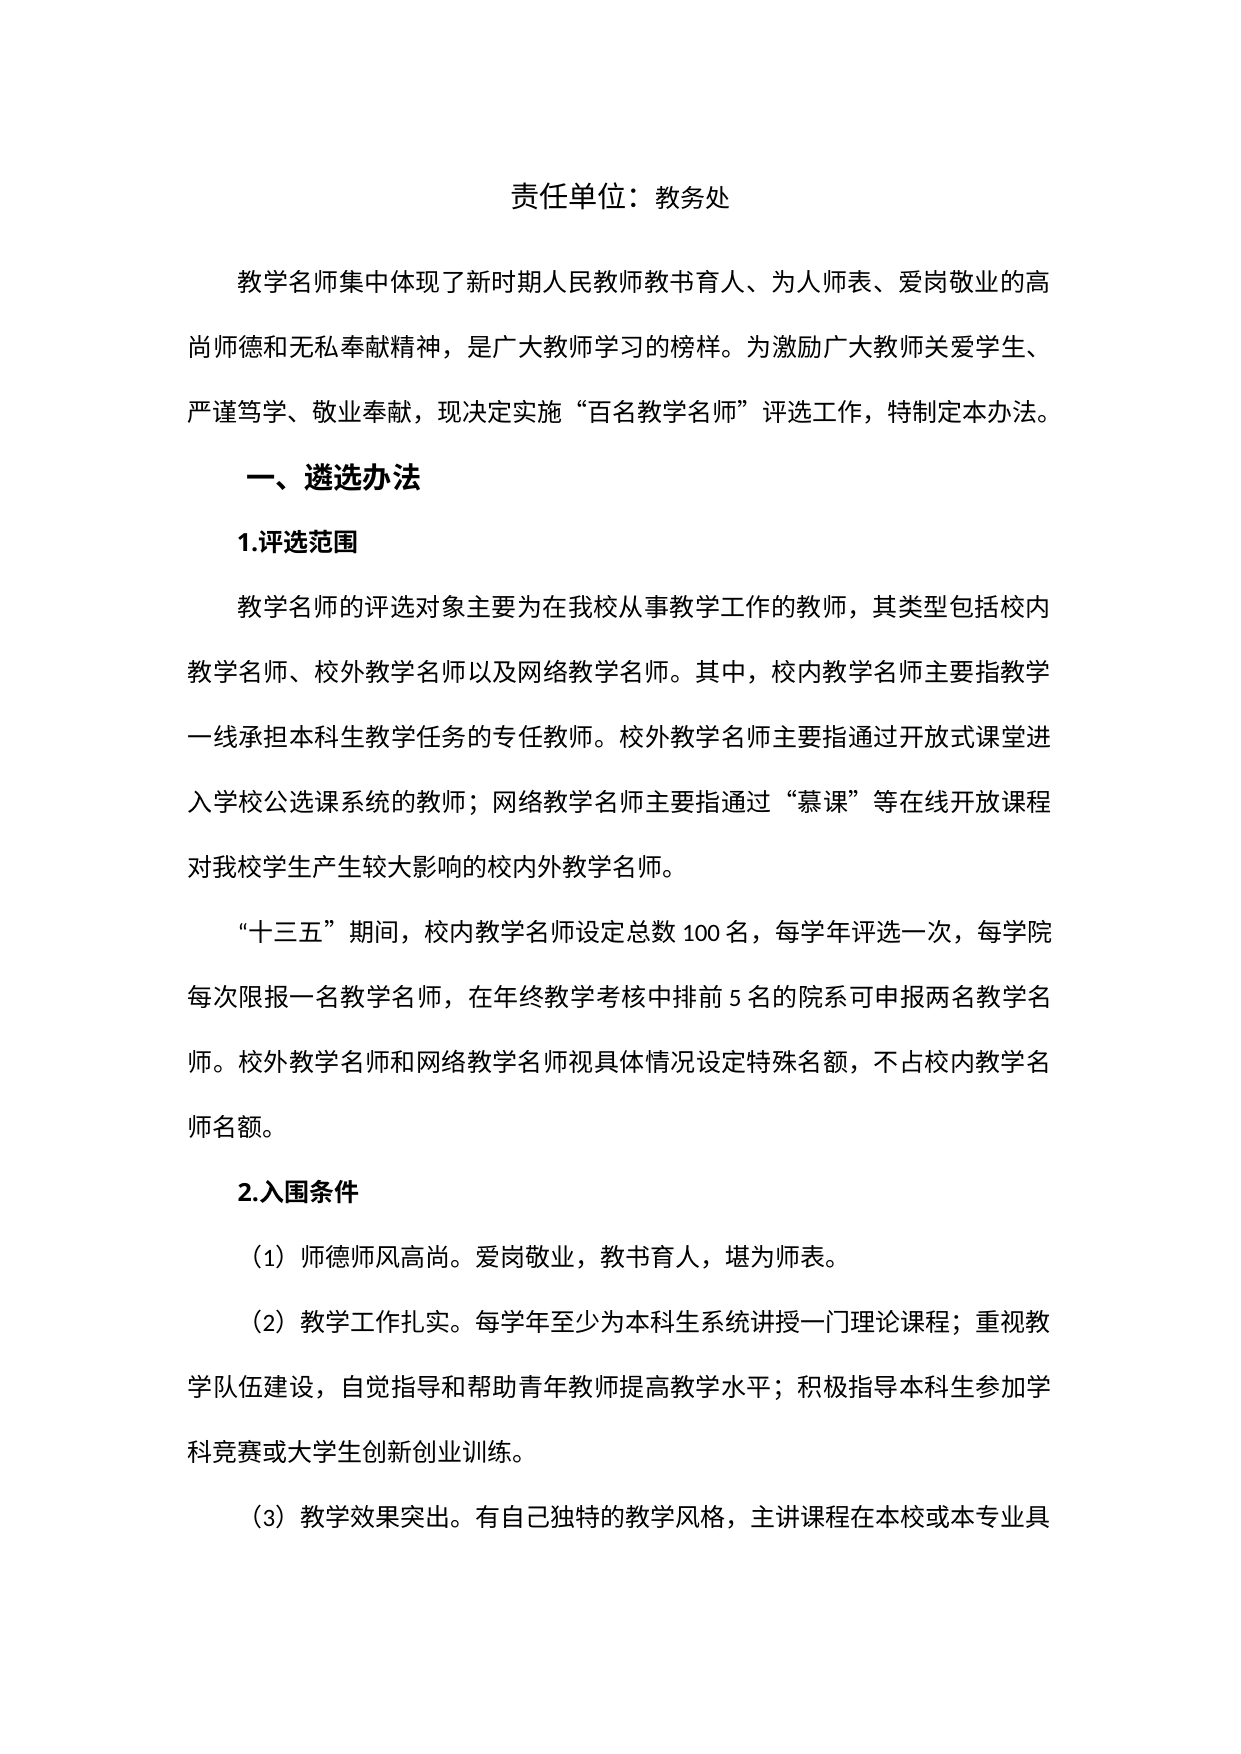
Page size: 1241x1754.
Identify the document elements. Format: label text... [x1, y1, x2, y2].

text 责任单位：教务处 [187, 162, 1053, 227]
text 一、遴选办法 [187, 443, 1053, 508]
text 1.评选范围 [187, 508, 1053, 573]
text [187, 1483, 1053, 1548]
text （1）师德师风高尚。爱岗敬业，教书育人，堪为师表。 [187, 1223, 1053, 1288]
text 2.入围条件 [187, 1158, 1053, 1223]
text “十三五”期间，校内教学名师设定总数100名，每学年评选一次，每学院每次限报一名教学名师，在年终教学考核中排前5名的院系可申报两名教学名师。校外教学名师和网络教学名师视具体情况设定特殊名额，不占校内教学名师名额。 [187, 898, 1053, 1158]
text 教学名师集中体现了新时期人民教师教书育人、为人师表、爱岗敬业的高尚师德和无私奉献精神，是广大教师学习的榜样。为激励广大教师关爱学生、严谨笃学、敬业奉献，现决定实施“百名教学名师”评选工作，特制定本办法。 [187, 248, 1053, 443]
text （2）教学工作扎实。每学年至少为本科生系统讲授一门理论课程；重视教学队伍建设，自觉指导和帮助青年教师提高教学水平；积极指导本科生参加学科竞赛或大学生创新创业训练。 [187, 1288, 1053, 1483]
text 教学名师的评选对象主要为在我校从事教学工作的教师，其类型包括校内教学名师、校外教学名师以及网络教学名师。其中，校内教学名师主要指教学一线承担本科生教学任务的专任教师。校外教学名师主要指通过开放式课堂进入学校公选课系统的教师；网络教学名师主要指通过“慕课”等在线开放课程对我校学生产生较大影响的校内外教学名师。 [187, 573, 1053, 898]
